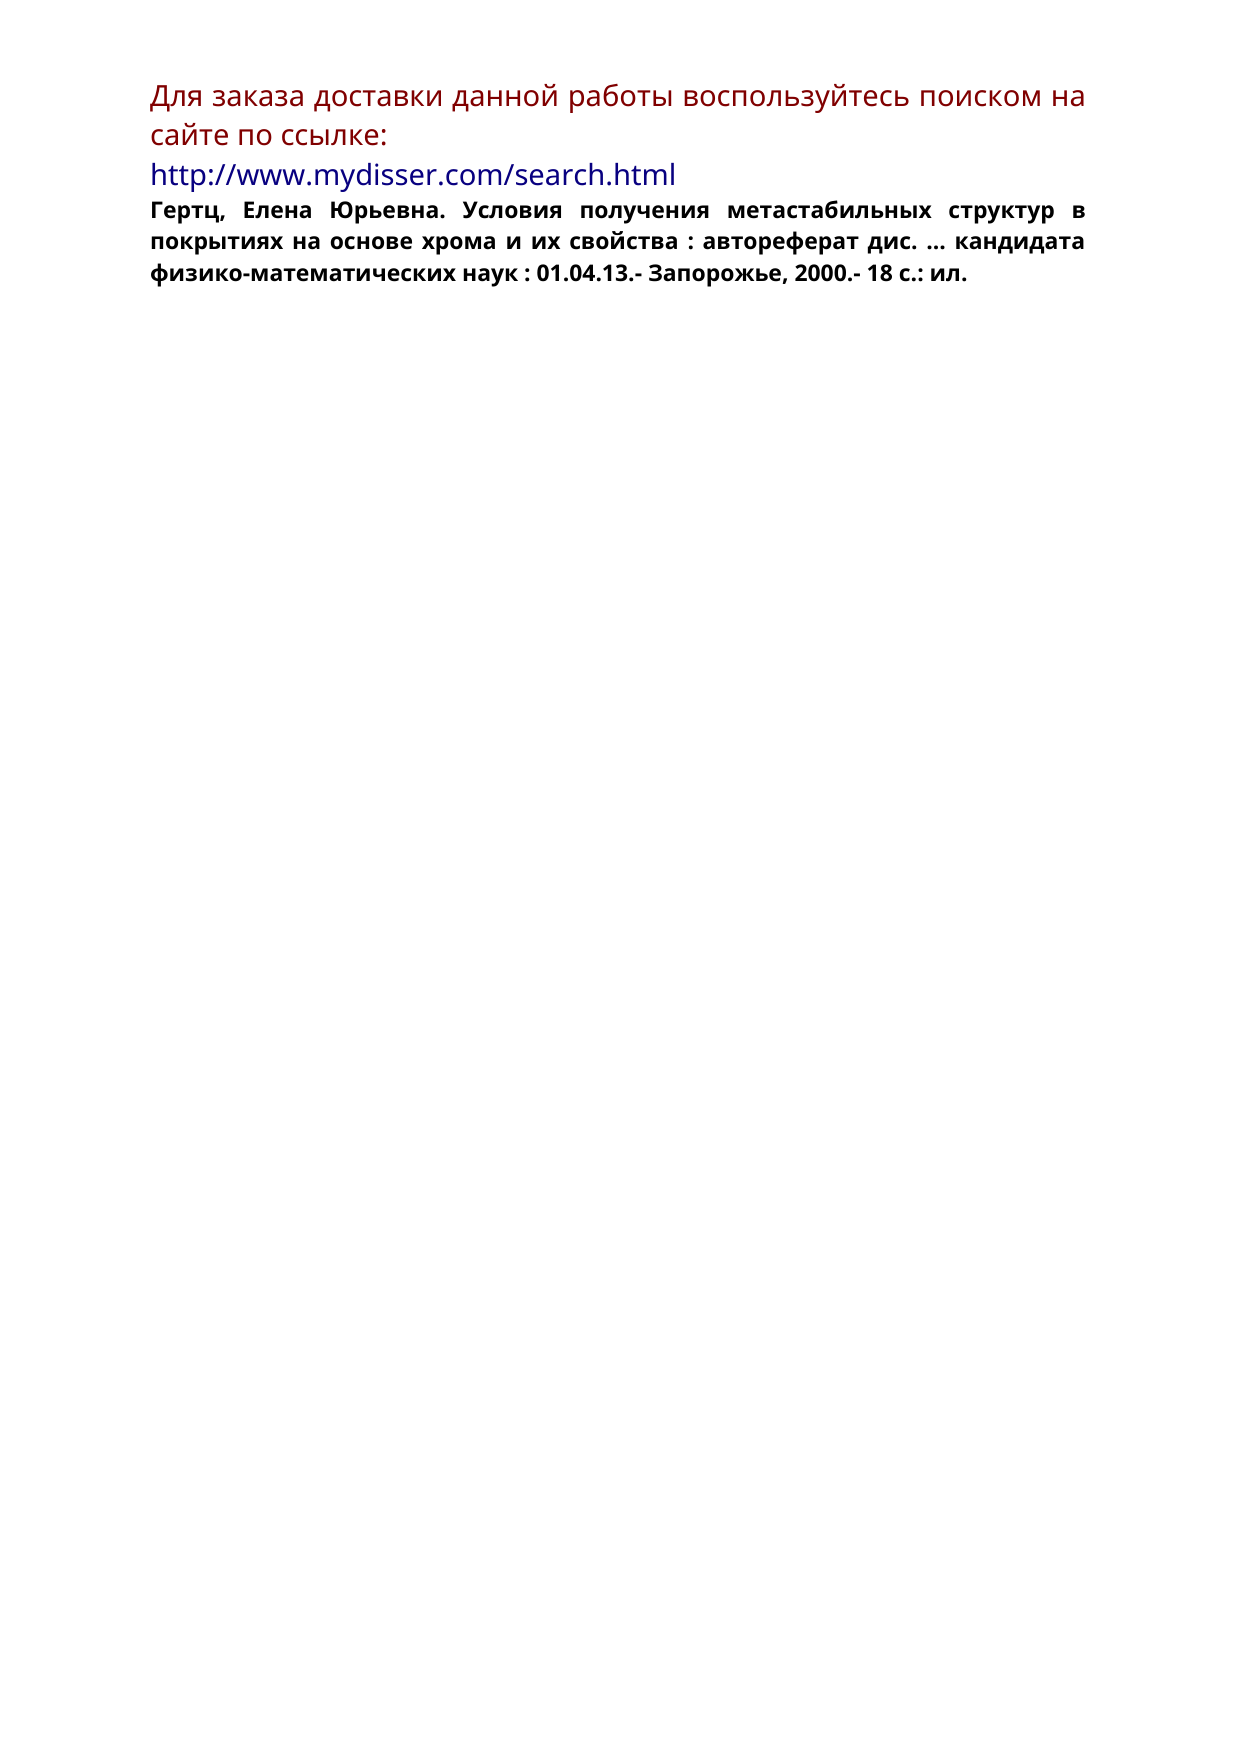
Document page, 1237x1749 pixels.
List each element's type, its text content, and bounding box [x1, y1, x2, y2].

text Гертц, Елена Юрьевна. Условия получения метастабильных структур в покрытиях на основе хрома и их свойства : автореферат дис. ... кандидата физико-математических наук : 01.04.13.- Запорожье, 2000.- 18 с.: ил. [150, 194, 1086, 288]
